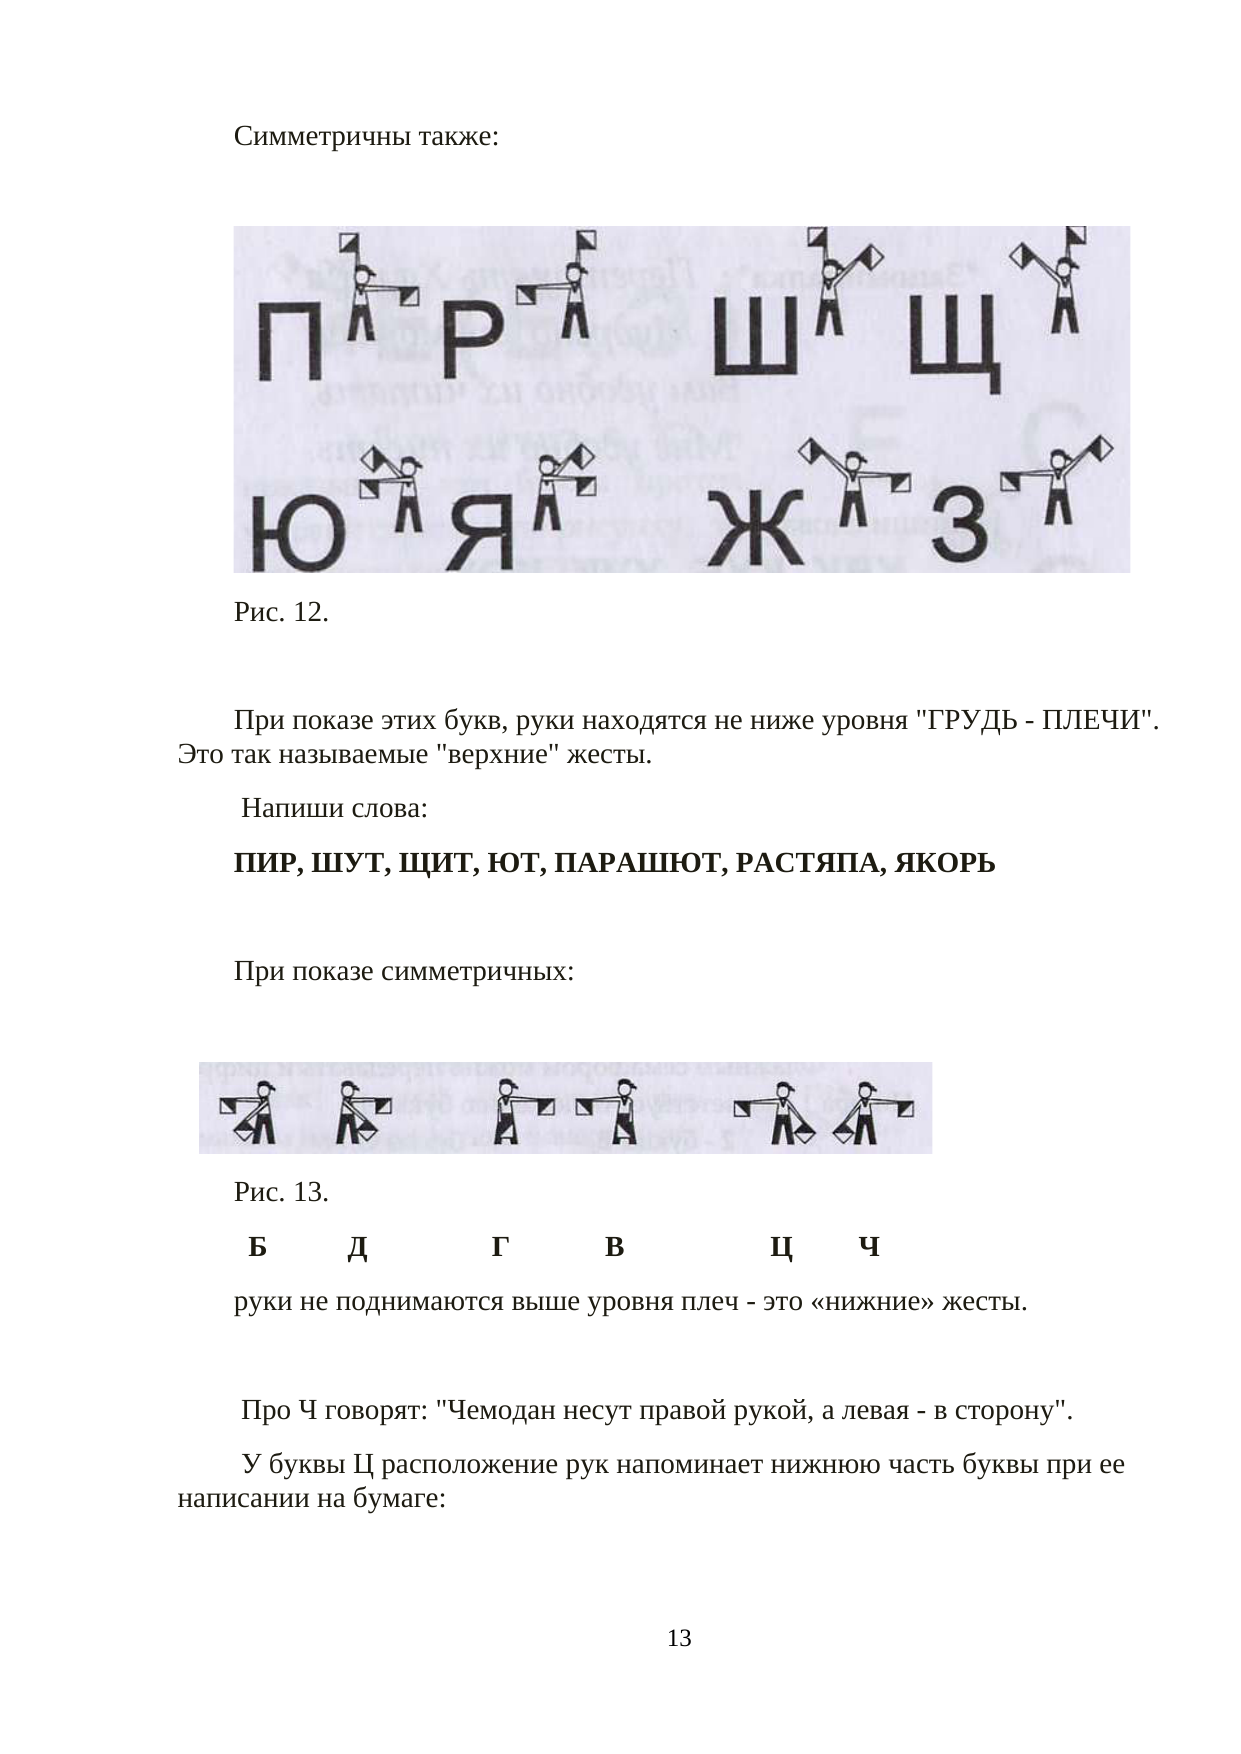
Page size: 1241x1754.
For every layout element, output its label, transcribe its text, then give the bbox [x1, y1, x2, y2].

picture [199, 1062, 933, 1154]
text ПИР, ШУТ, ЩИТ, ЮТ, ПАРАШЮТ, РАСТЯПА, ЯКОРЬ [177, 845, 1181, 878]
text При показе симметричных: [177, 953, 1181, 987]
text Рис. 13. [177, 1174, 1181, 1208]
text У буквы Ц расположение рук напоминает нижнюю часть буквы при ее написании на бумаге: [177, 1446, 1181, 1513]
picture [233, 226, 1131, 573]
text Рис. 12. [177, 594, 1181, 627]
text Напиши слова: [177, 790, 1181, 824]
text Про Ч говорят: "Чемодан несут правой рукой, а левая - в сторону". [177, 1392, 1181, 1425]
text Симметричны также: [177, 118, 1181, 152]
text Б Д Г В Ц Ч [177, 1229, 1181, 1262]
text При показе этих букв, руки находятся не ниже уровня "ГРУДЬ - ПЛЕЧИ". Это так называемые "верхние" жесты. [177, 702, 1181, 769]
text руки не поднимаются выше уровня плеч - это «нижние» жесты. [177, 1283, 1181, 1317]
